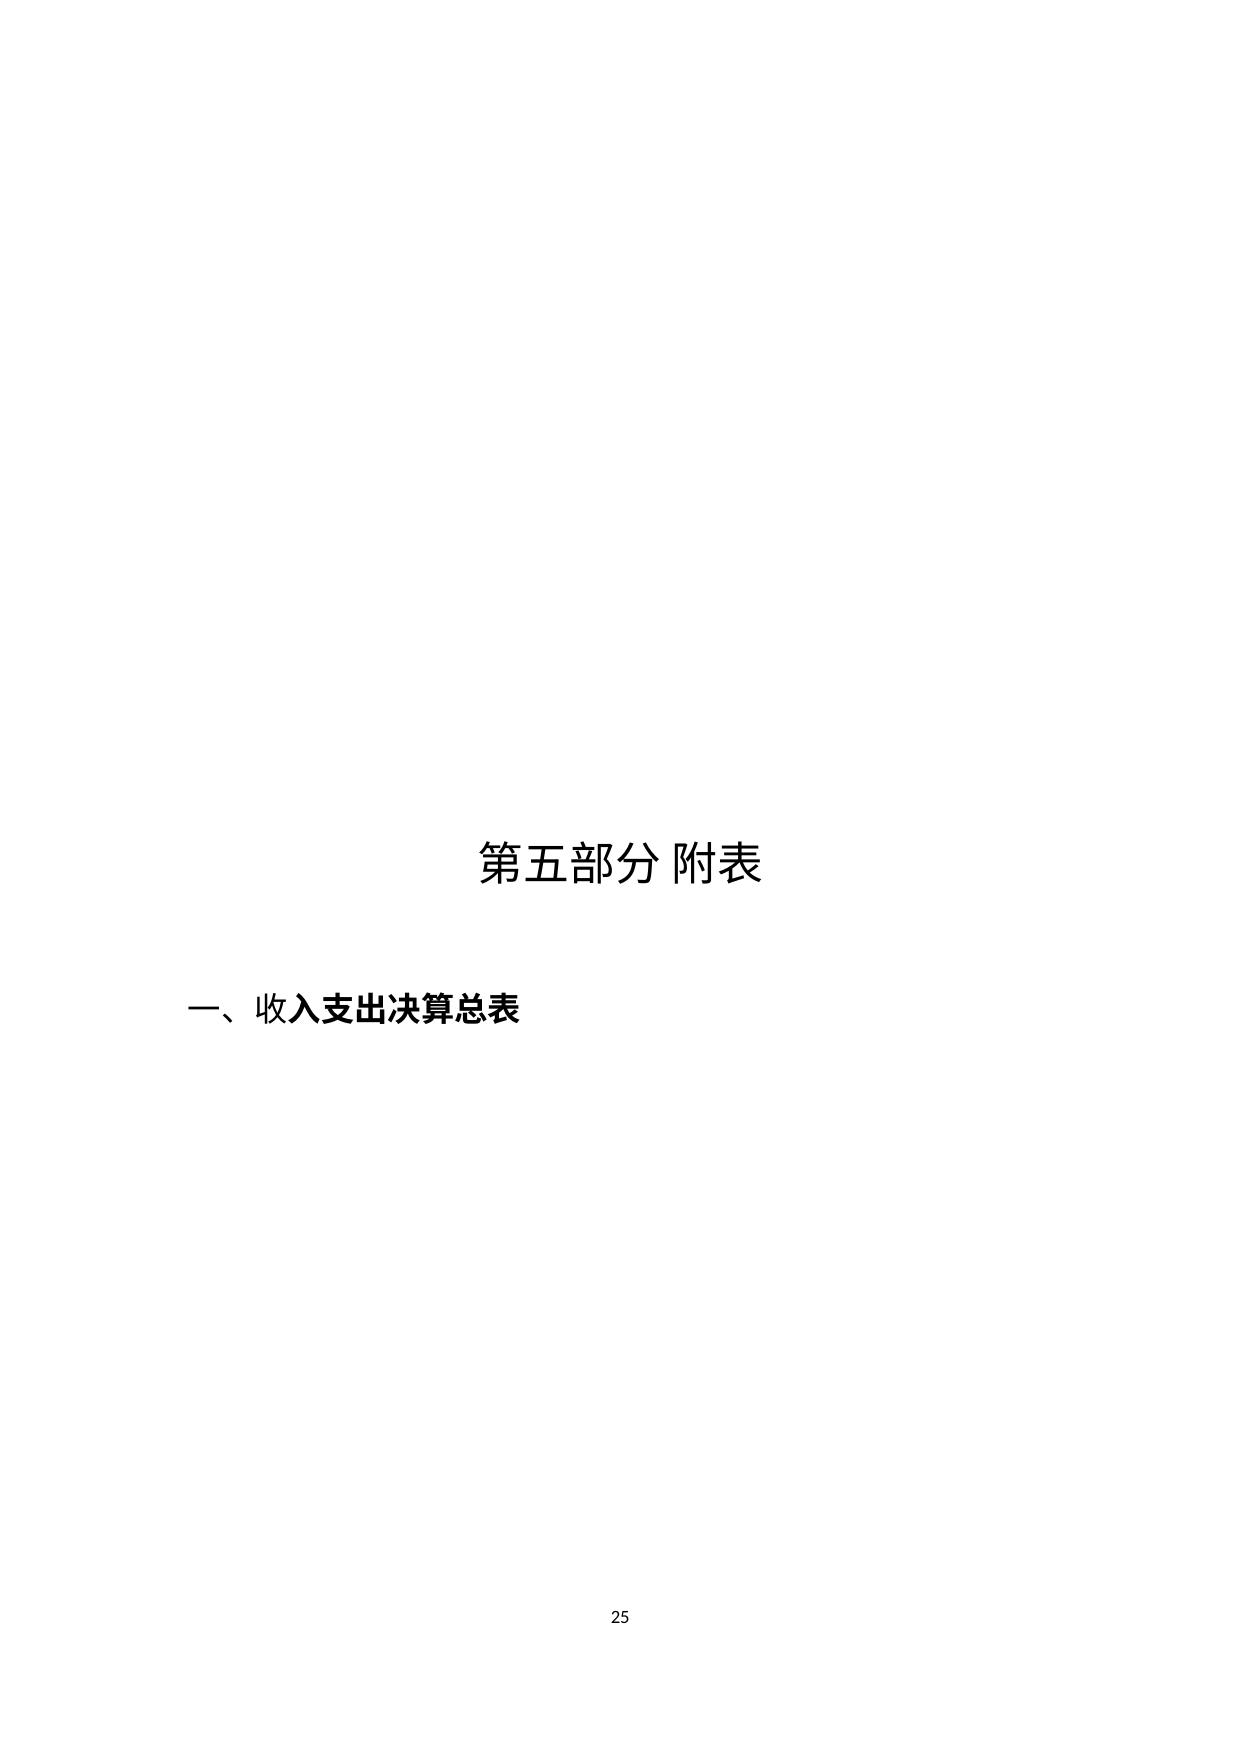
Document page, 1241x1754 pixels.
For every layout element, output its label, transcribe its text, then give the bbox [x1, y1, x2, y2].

text 第五部分 附表 [187, 812, 1053, 909]
text 一、收入支出决算总表 [187, 974, 1053, 1039]
